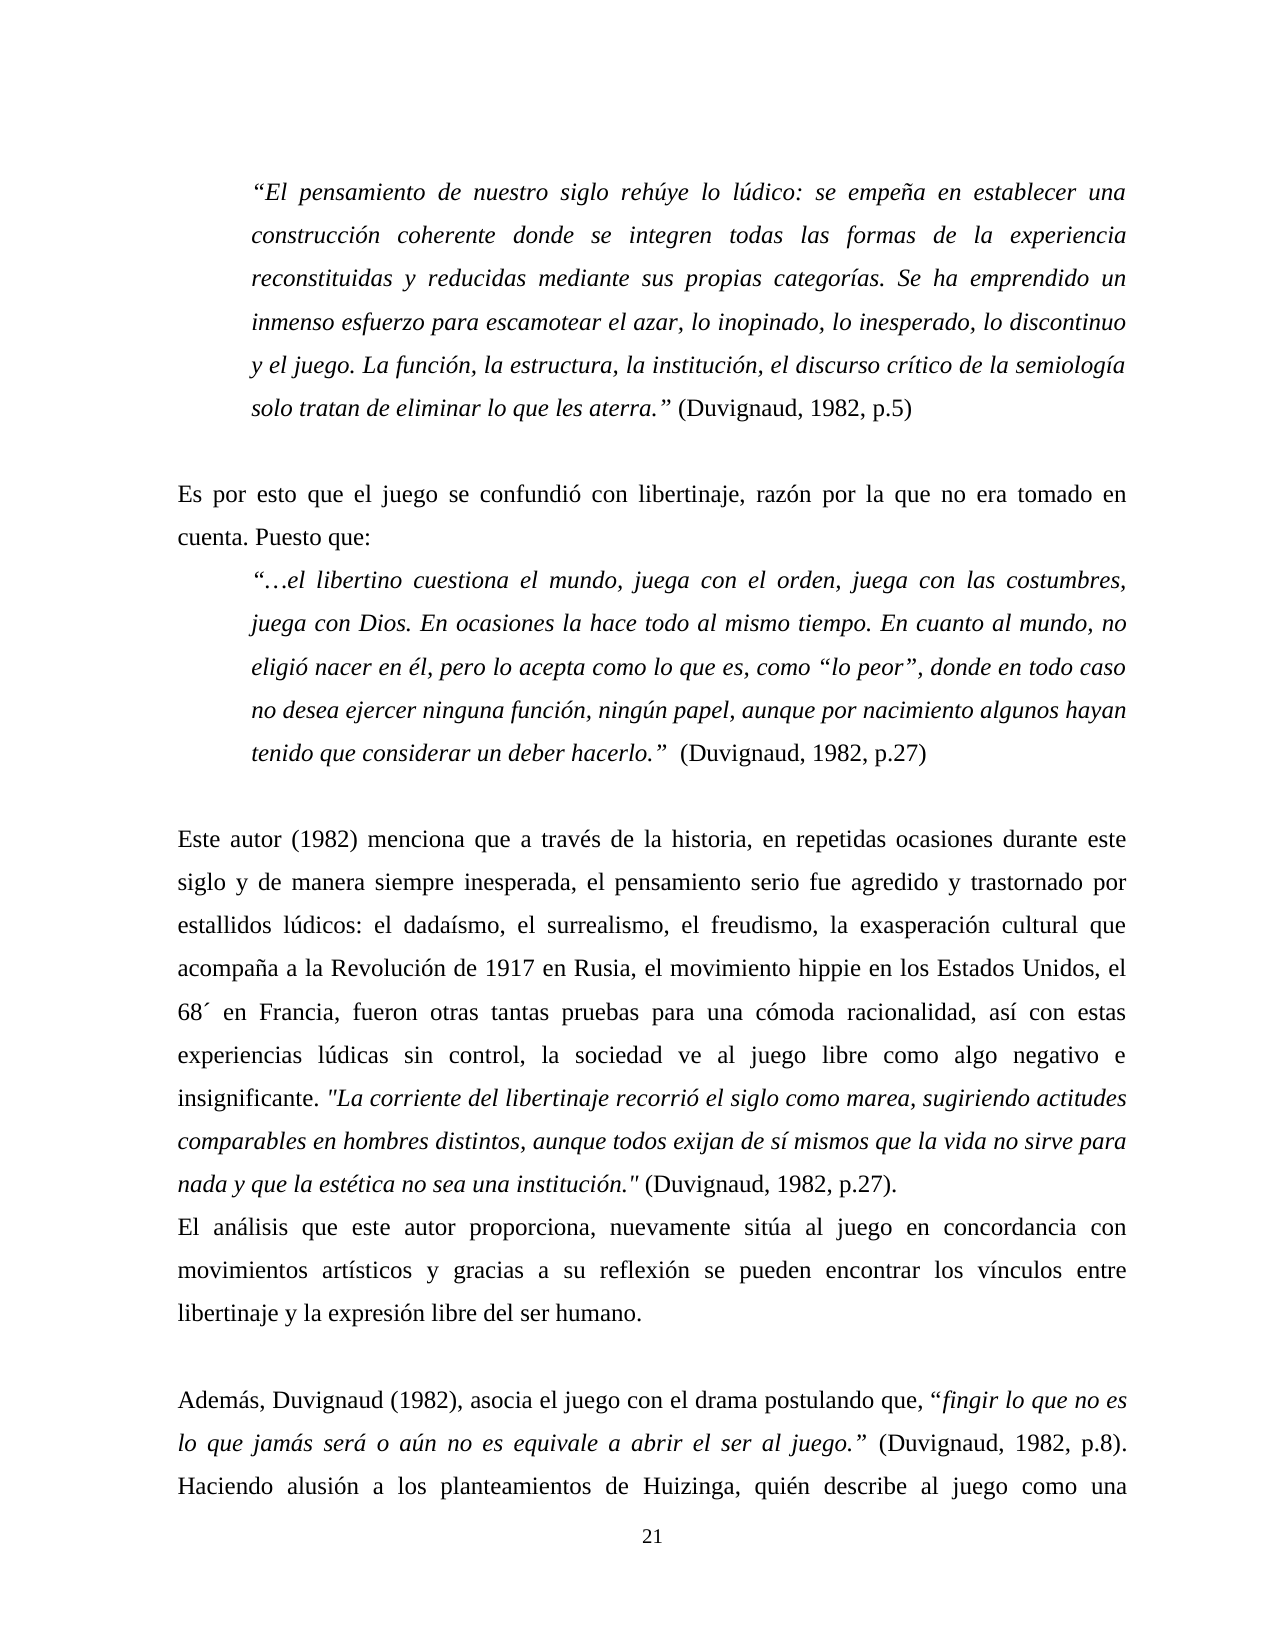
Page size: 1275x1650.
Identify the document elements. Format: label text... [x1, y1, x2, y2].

text El análisis que este autor proporciona, nuevamente sitúa al juego en concordancia con movimientos artísticos y gracias a su reflexión se pueden encontrar los vínculos entre libertinaje y la expresión libre del ser humano. [177, 1212, 1127, 1327]
text “El pensamiento de nuestro siglo rehúye lo lúdico: se empeña en establecer una construcción coherente donde se integren todas las formas de la experiencia reconstituidas y reducidas mediante sus propias categorías. Se ha emprendido un inmenso esfuerzo para escamotear el azar, lo inopinado, lo inesperado, lo discontinuo y el juego. La función, la estructura, la institución, el discurso crítico de la semiología solo tratan de eliminar lo que les aterra.” (Duvignaud, 1982, p.5) [251, 177, 1127, 422]
text Este autor (1982) menciona que a través de la historia, en repetidas ocasiones durante este siglo y de manera siempre inesperada, el pensamiento serio fue agredido y trastornado por estallidos lúdicos: el dadaísmo, el surrealismo, el freudismo, la exasperación cultural que acompaña a la Revolución de 1917 en Rusia, el movimiento hippie en los Estados Unidos, el 68´ en Francia, fueron otras tantas pruebas para una cómoda racionalidad, así con estas experiencias lúdicas sin control, la sociedad ve al juego libre como algo negativo e insignificante. "La corriente del libertinaje recorrió el siglo como marea, sugiriendo actitudes comparables en hombres distintos, aunque todos exijan de sí mismos que la vida no sirve para nada y que la estética no sea una institución." (Duvignaud, 1982, p.27). [177, 824, 1127, 1198]
text “…el libertino cuestiona el mundo, juega con el orden, juega con las costumbres, juega con Dios. En ocasiones la hace todo al mismo tiempo. En cuanto al mundo, no eligió nacer en él, pero lo acepta como lo que es, como “lo peor”, donde en todo caso no desea ejercer ninguna función, ningún papel, aunque por nacimiento algunos hayan tenido que considerar un deber hacerlo.” (Duvignaud, 1982, p.27) [251, 565, 1127, 767]
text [177, 1385, 1127, 1500]
text Es por esto que el juego se confundió con libertinaje, razón por la que no era tomado en cuenta. Puesto que: [177, 479, 1127, 551]
